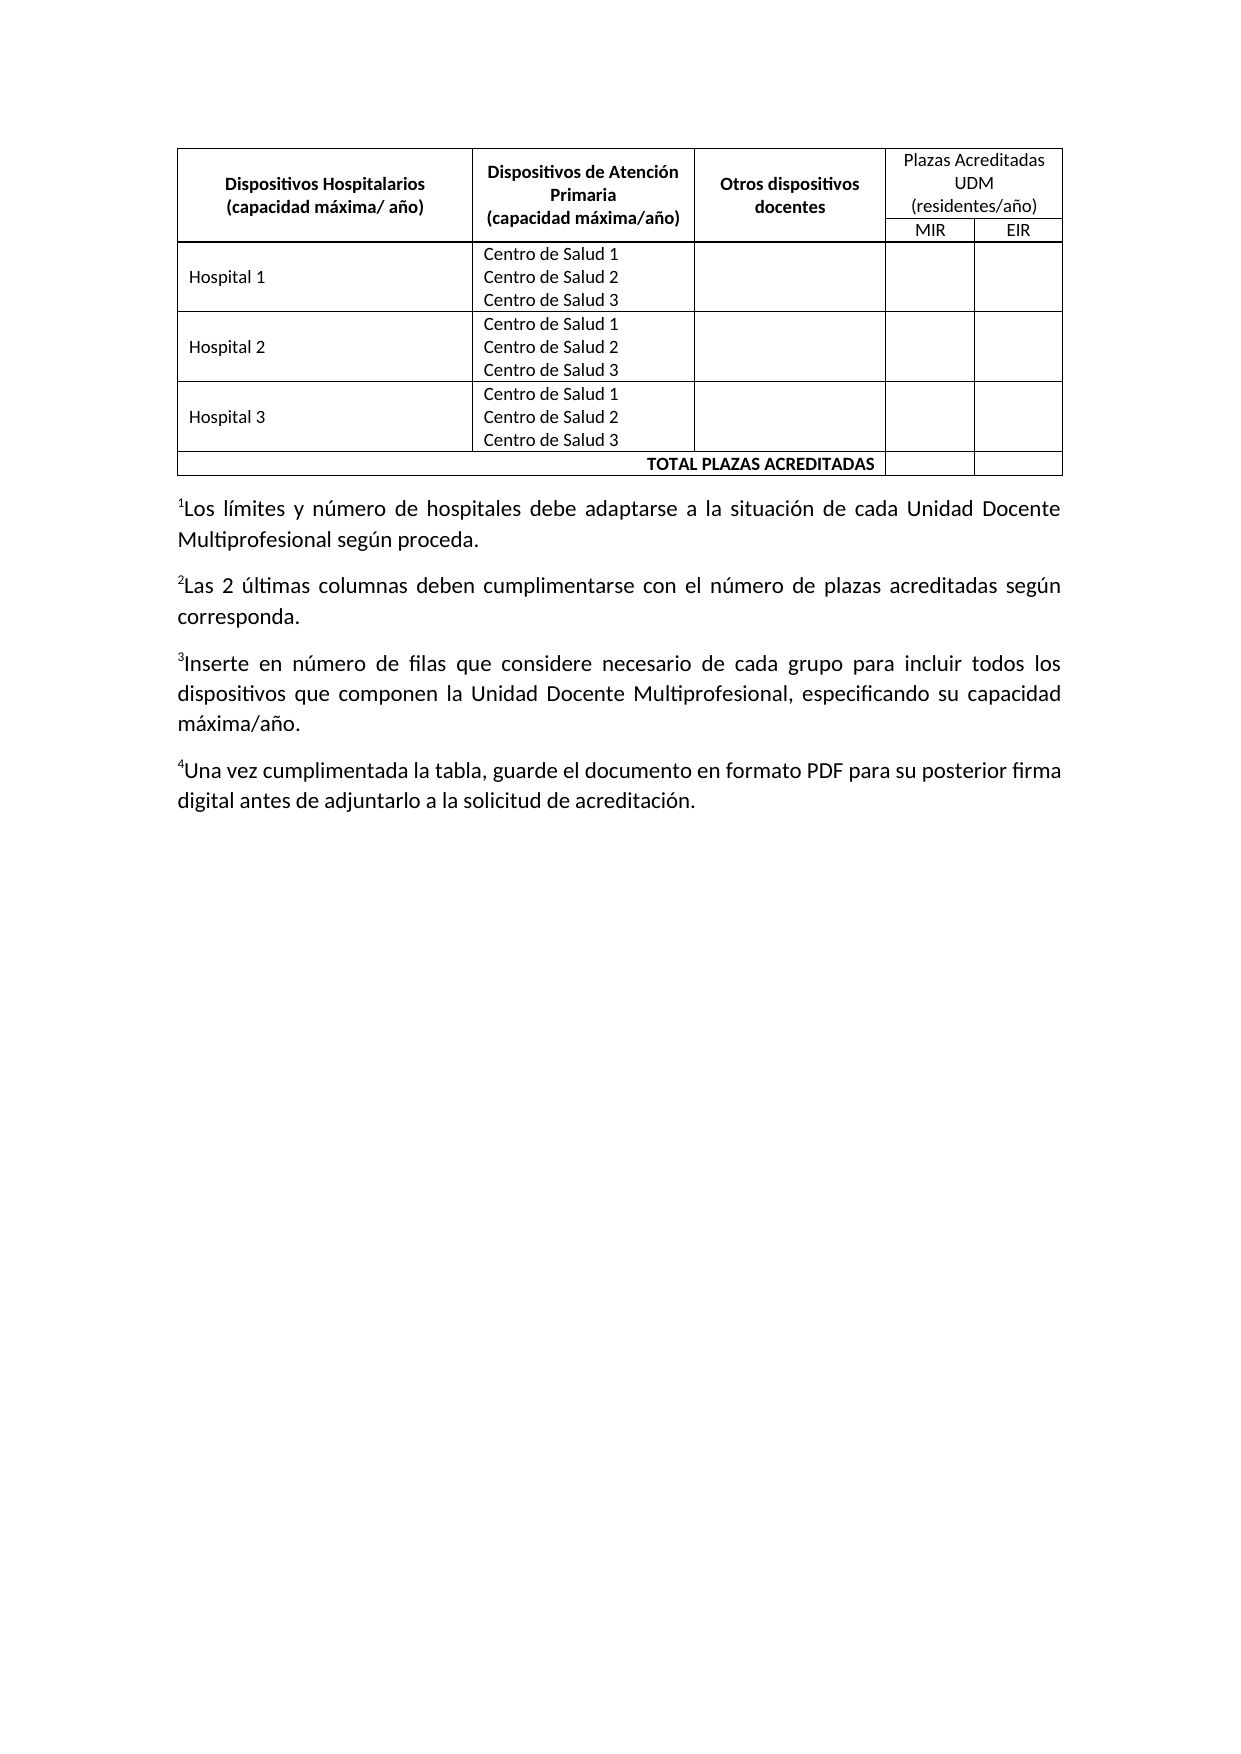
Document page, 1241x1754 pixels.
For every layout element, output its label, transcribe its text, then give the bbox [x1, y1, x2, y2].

table_cell Centro de Salud 1 Centro de Salud 2 Centro de Salud 3 [473, 382, 694, 451]
table_cell [886, 382, 974, 451]
table_cell [695, 382, 885, 451]
table_header Dispositivos Hospitalarios (capacidad máxima/ año) [178, 149, 472, 241]
table_cell Hospital 3 [178, 382, 472, 451]
text 2Las 2 últimas columnas deben cumplimentarse con el número de plazas acreditadas según corresponda. [177, 572, 1063, 630]
table_cell [975, 243, 1062, 311]
table_header Otros dispositivos docentes [695, 149, 885, 241]
table_cell [886, 243, 974, 311]
table_cell [886, 312, 974, 381]
table_cell TOTAL PLAZAS ACREDITADAS [178, 452, 885, 475]
table_cell Centro de Salud 1 Centro de Salud 2 Centro de Salud 3 [473, 243, 694, 311]
table_cell [975, 312, 1062, 381]
table_cell [975, 382, 1062, 451]
table_cell Hospital 1 [178, 243, 472, 311]
text 1Los límites y número de hospitales debe adaptarse a la situación de cada Unidad Docente Multiprofesional según proceda. [177, 494, 1063, 553]
table_cell [975, 452, 1062, 475]
text 4Una vez cumplimentada la tabla, guarde el documento en formato PDF para su posterior firma digital antes de adjuntarlo a la solicitud de acreditación. [177, 756, 1063, 814]
table_cell MIR [886, 219, 974, 241]
table_cell [886, 452, 974, 475]
text 3Inserte en número de filas que considere necesario de cada grupo para incluir todos los dispositivos que componen la Unidad Docente Multiprofesional, especificando su capacidad máxima/año. [177, 649, 1063, 737]
table_header Plazas Acreditadas UDM (residentes/año) [886, 149, 1062, 217]
table_cell Hospital 2 [178, 312, 472, 381]
table_cell EIR [975, 219, 1062, 241]
table_header Dispositivos de Atención Primaria (capacidad máxima/año) [473, 149, 694, 241]
table_cell [695, 243, 885, 311]
table_cell Centro de Salud 1 Centro de Salud 2 Centro de Salud 3 [473, 312, 694, 381]
table_cell [695, 312, 885, 381]
